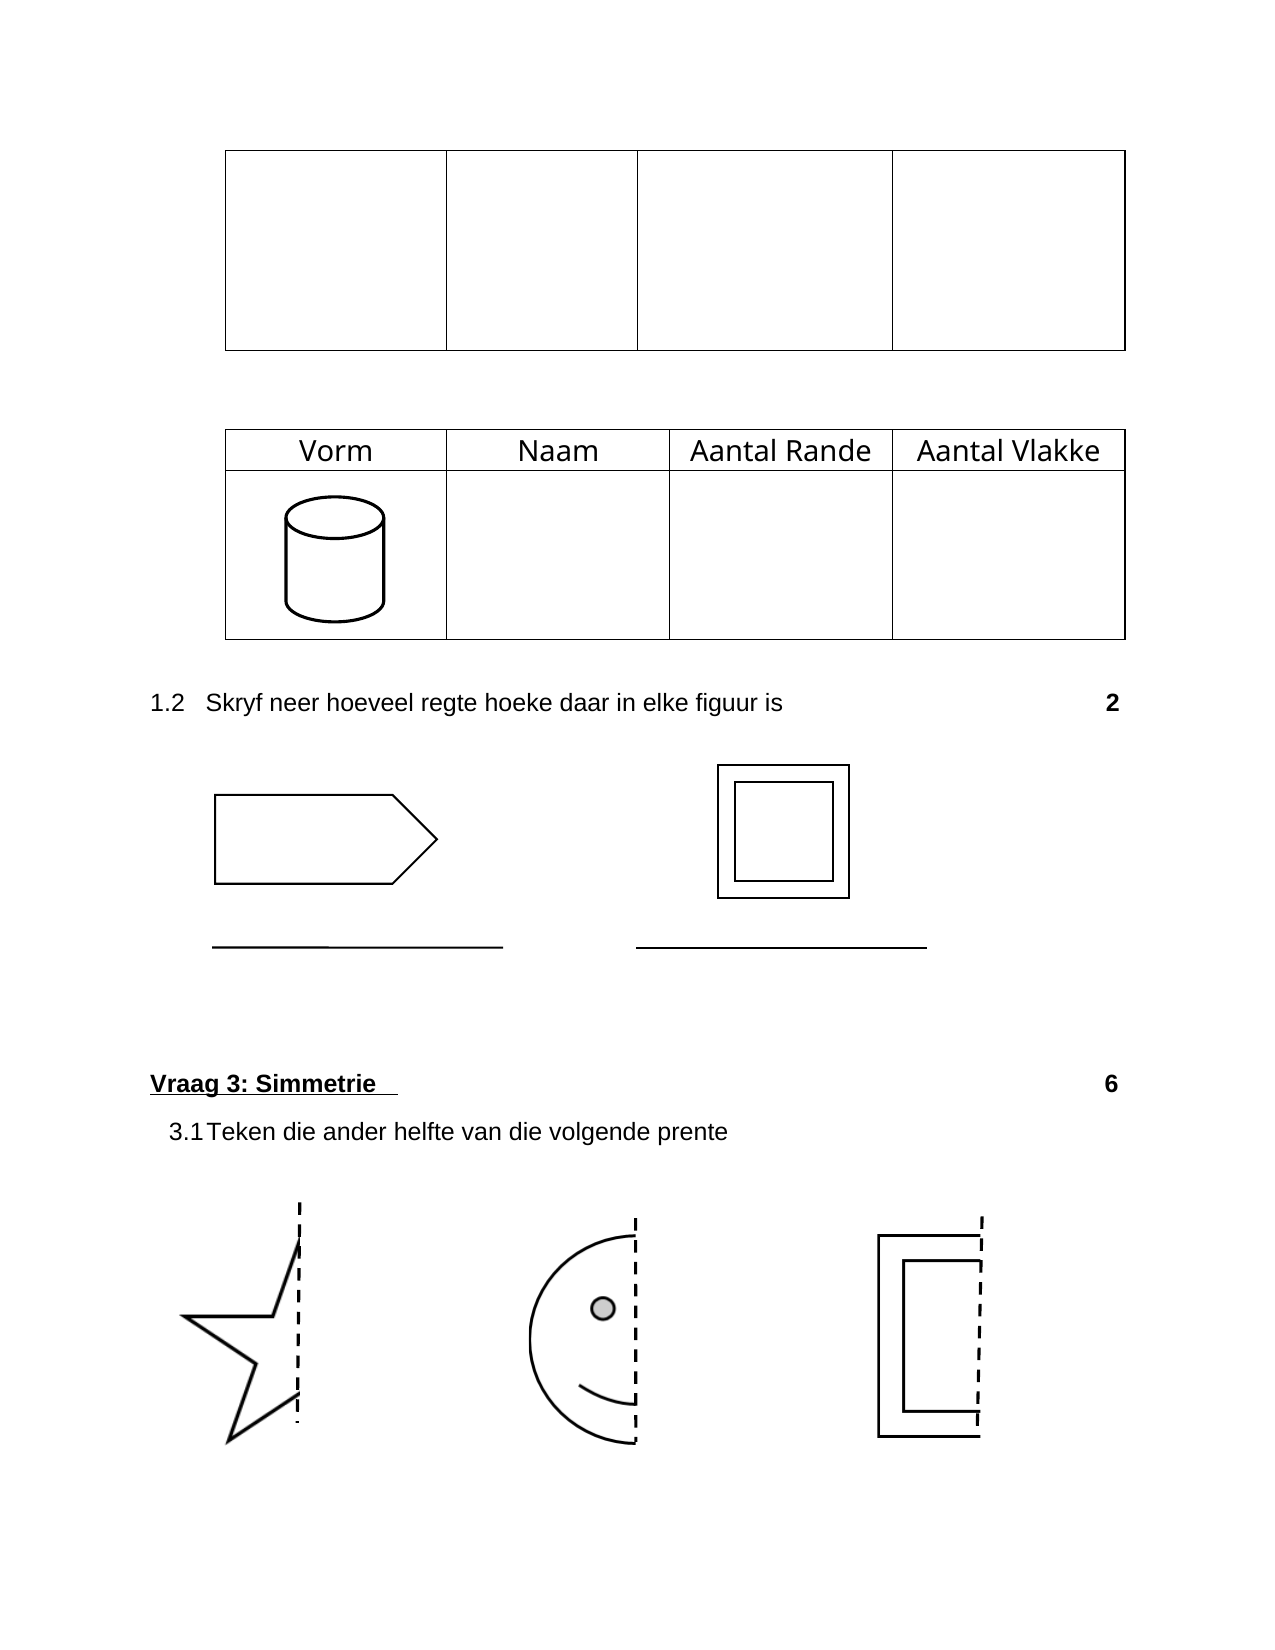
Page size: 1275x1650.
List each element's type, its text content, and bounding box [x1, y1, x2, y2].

table_cell [447, 151, 637, 349]
list Teken die ander helfte van die volgende prente [169, 1116, 1125, 1145]
table_cell [447, 471, 669, 639]
text Vraag 3: Simmetrie 6 [150, 1069, 1125, 1097]
table_header Vorm [226, 430, 446, 470]
text 1.2 Skryf neer hoeveel regte hoeke daar in elke figuur is 2 [150, 688, 1125, 717]
table_cell [893, 151, 1124, 349]
table_header Aantal Rande [670, 430, 892, 470]
table_cell [670, 471, 892, 639]
picture [178, 1234, 300, 1446]
picture [528, 1234, 636, 1445]
table_cell [226, 471, 446, 639]
table_cell [226, 151, 446, 349]
table_cell [638, 151, 892, 349]
table_header Aantal Vlakke [893, 430, 1124, 470]
table_header Naam [447, 430, 669, 470]
table_cell [893, 471, 1124, 639]
picture [877, 1234, 981, 1438]
